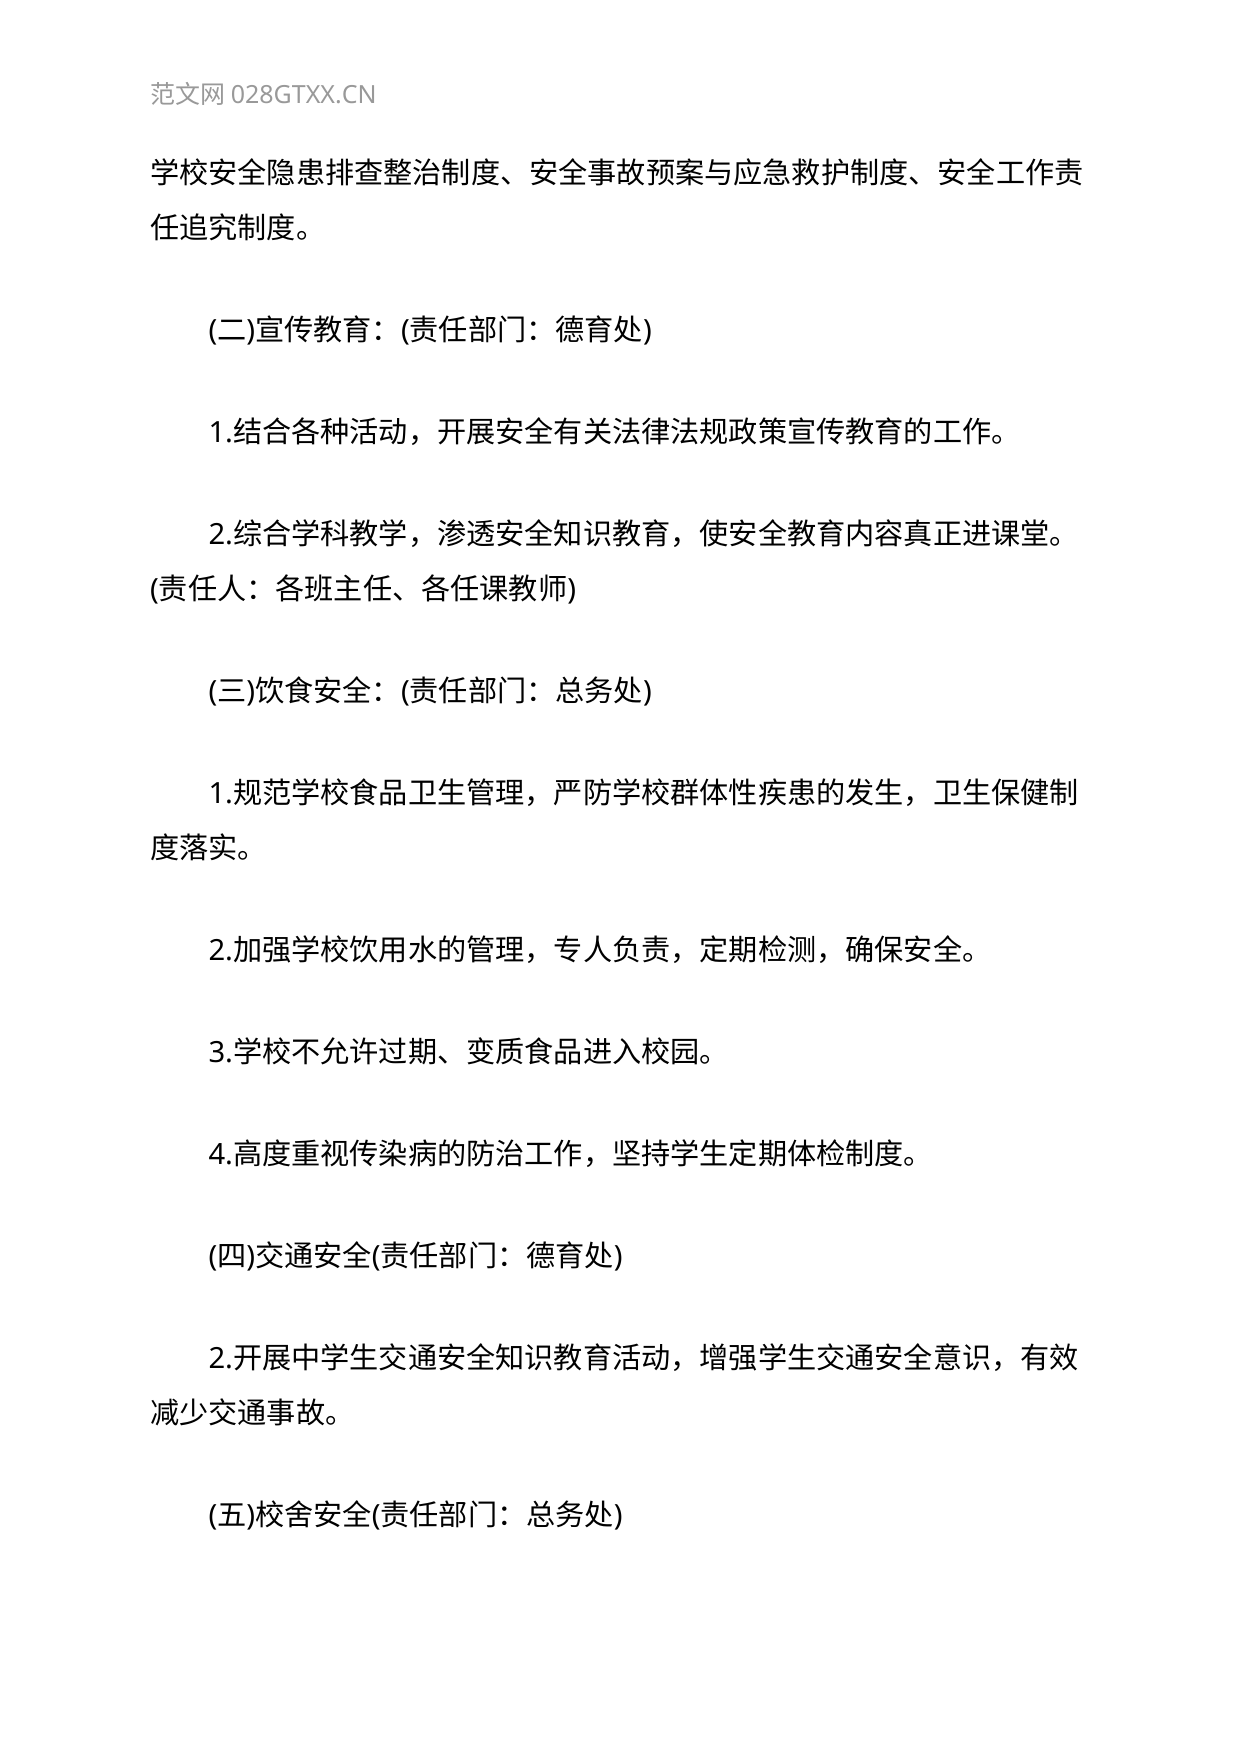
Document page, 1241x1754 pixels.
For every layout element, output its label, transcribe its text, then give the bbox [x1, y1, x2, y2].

text (二)宣传教育：(责任部门：德育处) [150, 307, 1090, 349]
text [150, 150, 1090, 247]
text 2.加强学校饮用水的管理，专人负责，定期检测，确保安全。 [150, 926, 1090, 969]
text (四)交通安全(责任部门：德育处) [150, 1232, 1090, 1275]
text 1.结合各种活动，开展安全有关法律法规政策宣传教育的工作。 [150, 409, 1090, 451]
text 4.高度重视传染病的防治工作，坚持学生定期体检制度。 [150, 1130, 1090, 1173]
text (三)饮食安全：(责任部门：总务处) [150, 668, 1090, 710]
text 2.综合学科教学，渗透安全知识教育，使安全教育内容真正进课堂。(责任人：各班主任、各任课教师) [150, 511, 1090, 608]
text 1.规范学校食品卫生管理，严防学校群体性疾患的发生，卫生保健制度落实。 [150, 769, 1090, 867]
text 2.开展中学生交通安全知识教育活动，增强学生交通安全意识，有效减少交通事故。 [150, 1334, 1090, 1432]
text (五)校舍安全(责任部门：总务处) [150, 1491, 1090, 1533]
text 3.学校不允许过期、变质食品进入校园。 [150, 1028, 1090, 1071]
